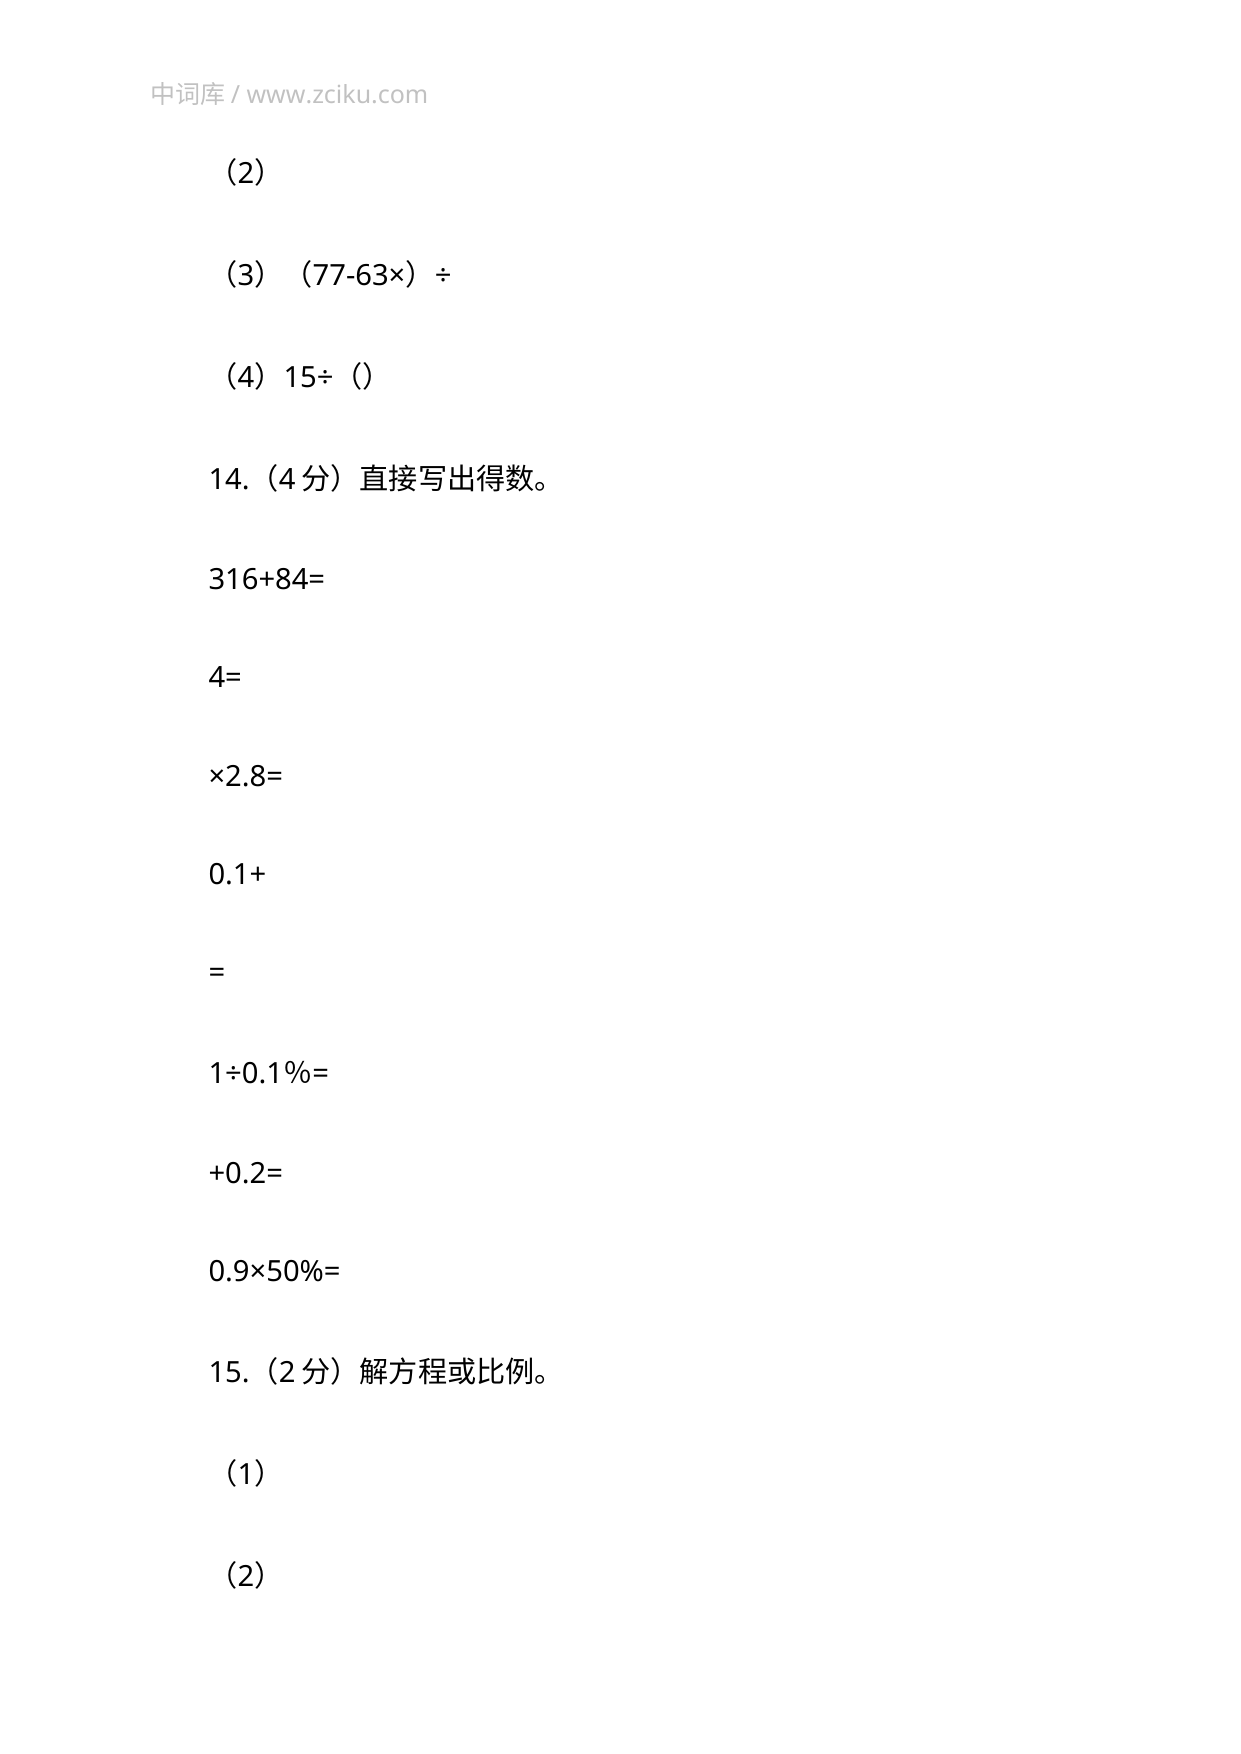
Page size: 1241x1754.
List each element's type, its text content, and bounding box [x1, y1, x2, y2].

text 14.（4分）直接写出得数。 [150, 456, 1090, 498]
text 15.（2分）解方程或比例。 [150, 1349, 1090, 1391]
text ×2.8= [150, 755, 1090, 794]
text （2） [150, 1553, 1090, 1595]
text = [150, 952, 1090, 991]
text 1÷0.1％= [150, 1050, 1090, 1092]
text +0.2= [150, 1152, 1090, 1192]
text 0.1+ [150, 853, 1090, 893]
text （4）15÷（） [150, 354, 1090, 396]
text 4= [150, 656, 1090, 696]
text （3）（77-63×）÷ [150, 252, 1090, 294]
text 0.9×50%= [150, 1251, 1090, 1290]
text （1） [150, 1451, 1090, 1493]
text 316+84= [150, 558, 1090, 598]
text （2） [150, 150, 1090, 192]
